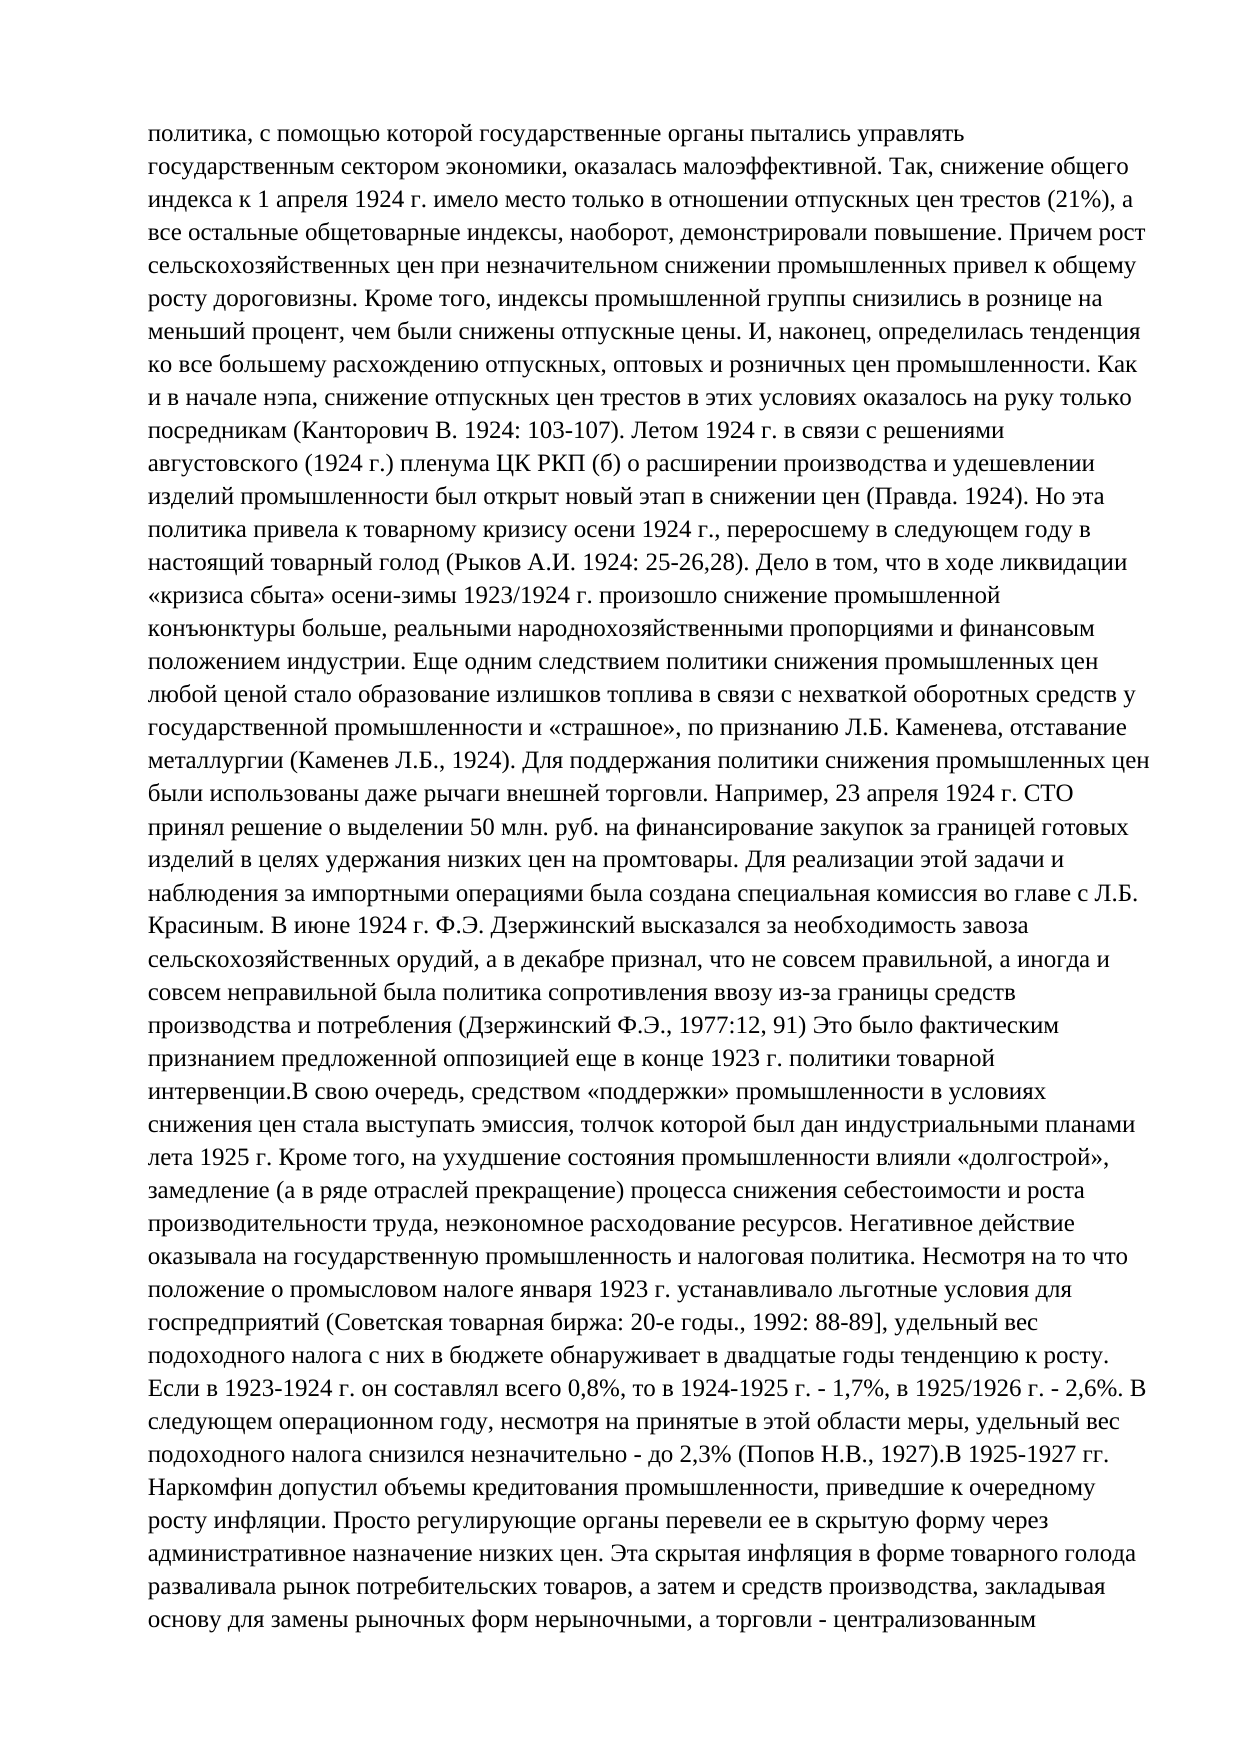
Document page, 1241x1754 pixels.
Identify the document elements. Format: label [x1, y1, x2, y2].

text [148, 118, 1152, 1633]
